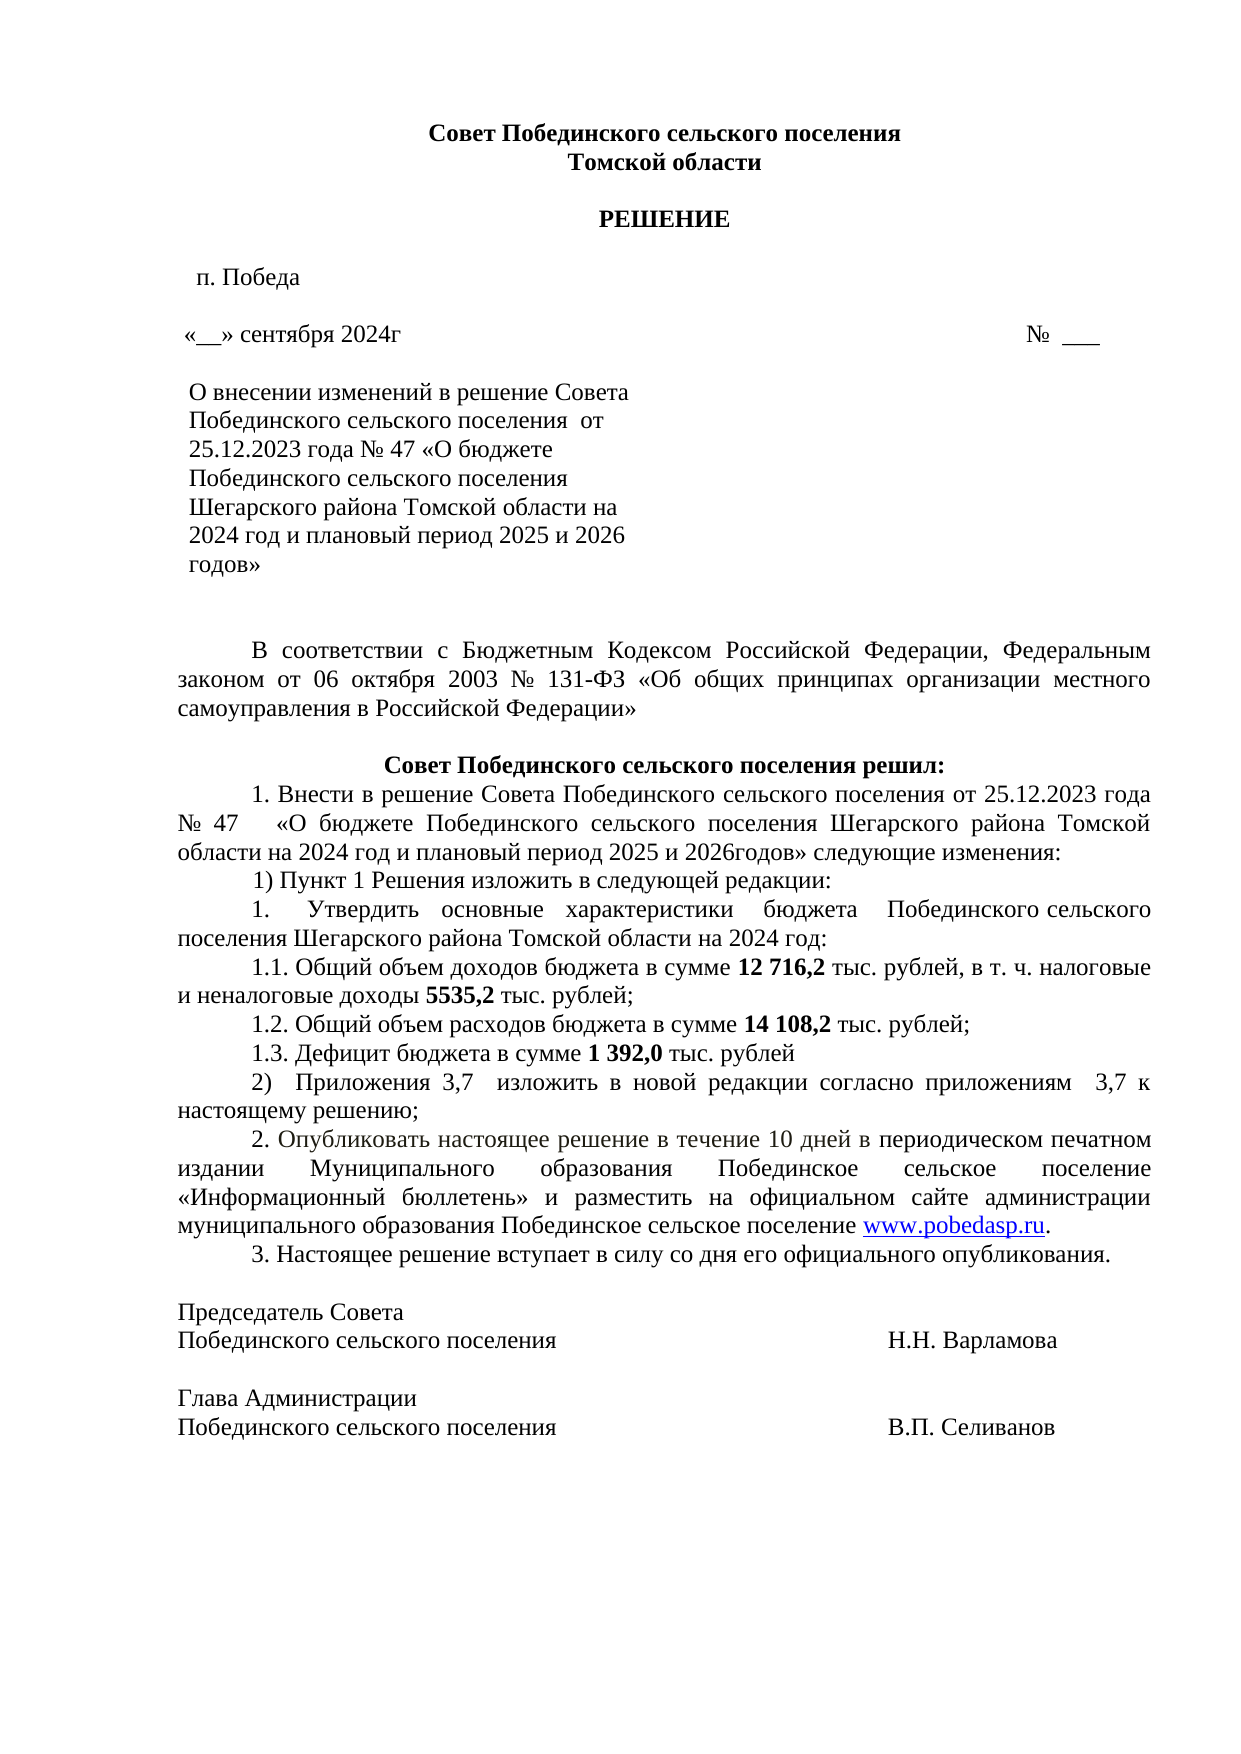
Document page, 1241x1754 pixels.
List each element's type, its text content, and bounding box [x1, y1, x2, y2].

text 3. Настоящее решение вступает в силу со дня его официального опубликования. [177, 1239, 1152, 1268]
text 1. Внести в решение Совета Побединского сельского поселения от 25.12.2023 года № 47 «О бюджете Побединского сельского поселения Шегарского района Томской области на 2024 год и плановый период 2025 и 2026годов» следующие изменения: [177, 779, 1152, 866]
text 1) Пункт 1 Решения изложить в следующей редакции: [177, 866, 1152, 894]
subtitle Совет Побединского сельского поселения [177, 118, 1152, 147]
text В соответствии с Бюджетным Кодексом Российской Федерации, Федеральным законом от 06 октября 2003 № 131-ФЗ «Об общих принципах организации местного самоуправления в Российской Федерации» [177, 636, 1152, 722]
text Председатель Совета [177, 1297, 1152, 1326]
text 1.1. Общий объем доходов бюджета в сумме 12 716,2 тыс. рублей, в т. ч. налоговые и неналоговые доходы 5535,2 тыс. рублей; [177, 952, 1152, 1009]
subtitle Томской области [177, 147, 1152, 176]
text Побединского сельского поселения В.П. Селиванов [177, 1412, 1152, 1441]
text 2. Опубликовать настоящее решение в течение 10 дней в периодическом печатном издании Муниципального образования Побединское сельское поселение «Информационный бюллетень» и разместить на официальном сайте администрации муниципального образования Побединское сельское поселение www.pobedasp.ru. [177, 1124, 1152, 1239]
table_header О внесении изменений в решение Совета Побединского сельского поселения от 25.12.2023 года № 47 «О бюджете Побединского сельского поселения Шегарского района Томской области на 2024 год и плановый период 2025 и 2026 годов» [177, 348, 679, 578]
text РЕШЕНИЕ [177, 204, 1152, 233]
text 1.3. Дефицит бюджета в сумме 1 392,0 тыс. рублей [177, 1038, 1152, 1067]
text «__» сентября 2024г № ___ [177, 319, 1152, 348]
text Побединского сельского поселения Н.Н. Варламова [177, 1326, 1152, 1354]
text 2) Приложения 3,7 изложить в новой редакции согласно приложениям 3,7 к настоящему решению; [177, 1067, 1152, 1124]
text п. Победа [177, 262, 1152, 291]
text 1.2. Общий объем расходов бюджета в сумме 14 108,2 тыс. рублей; [177, 1009, 1152, 1038]
text Глава Администрации [177, 1383, 1152, 1412]
text 1. Утвердить основные характеристики бюджета Побединского сельского поселения Шегарского района Томской области на 2024 год: [177, 894, 1152, 952]
text Совет Побединского сельского поселения решил: [177, 751, 1152, 779]
